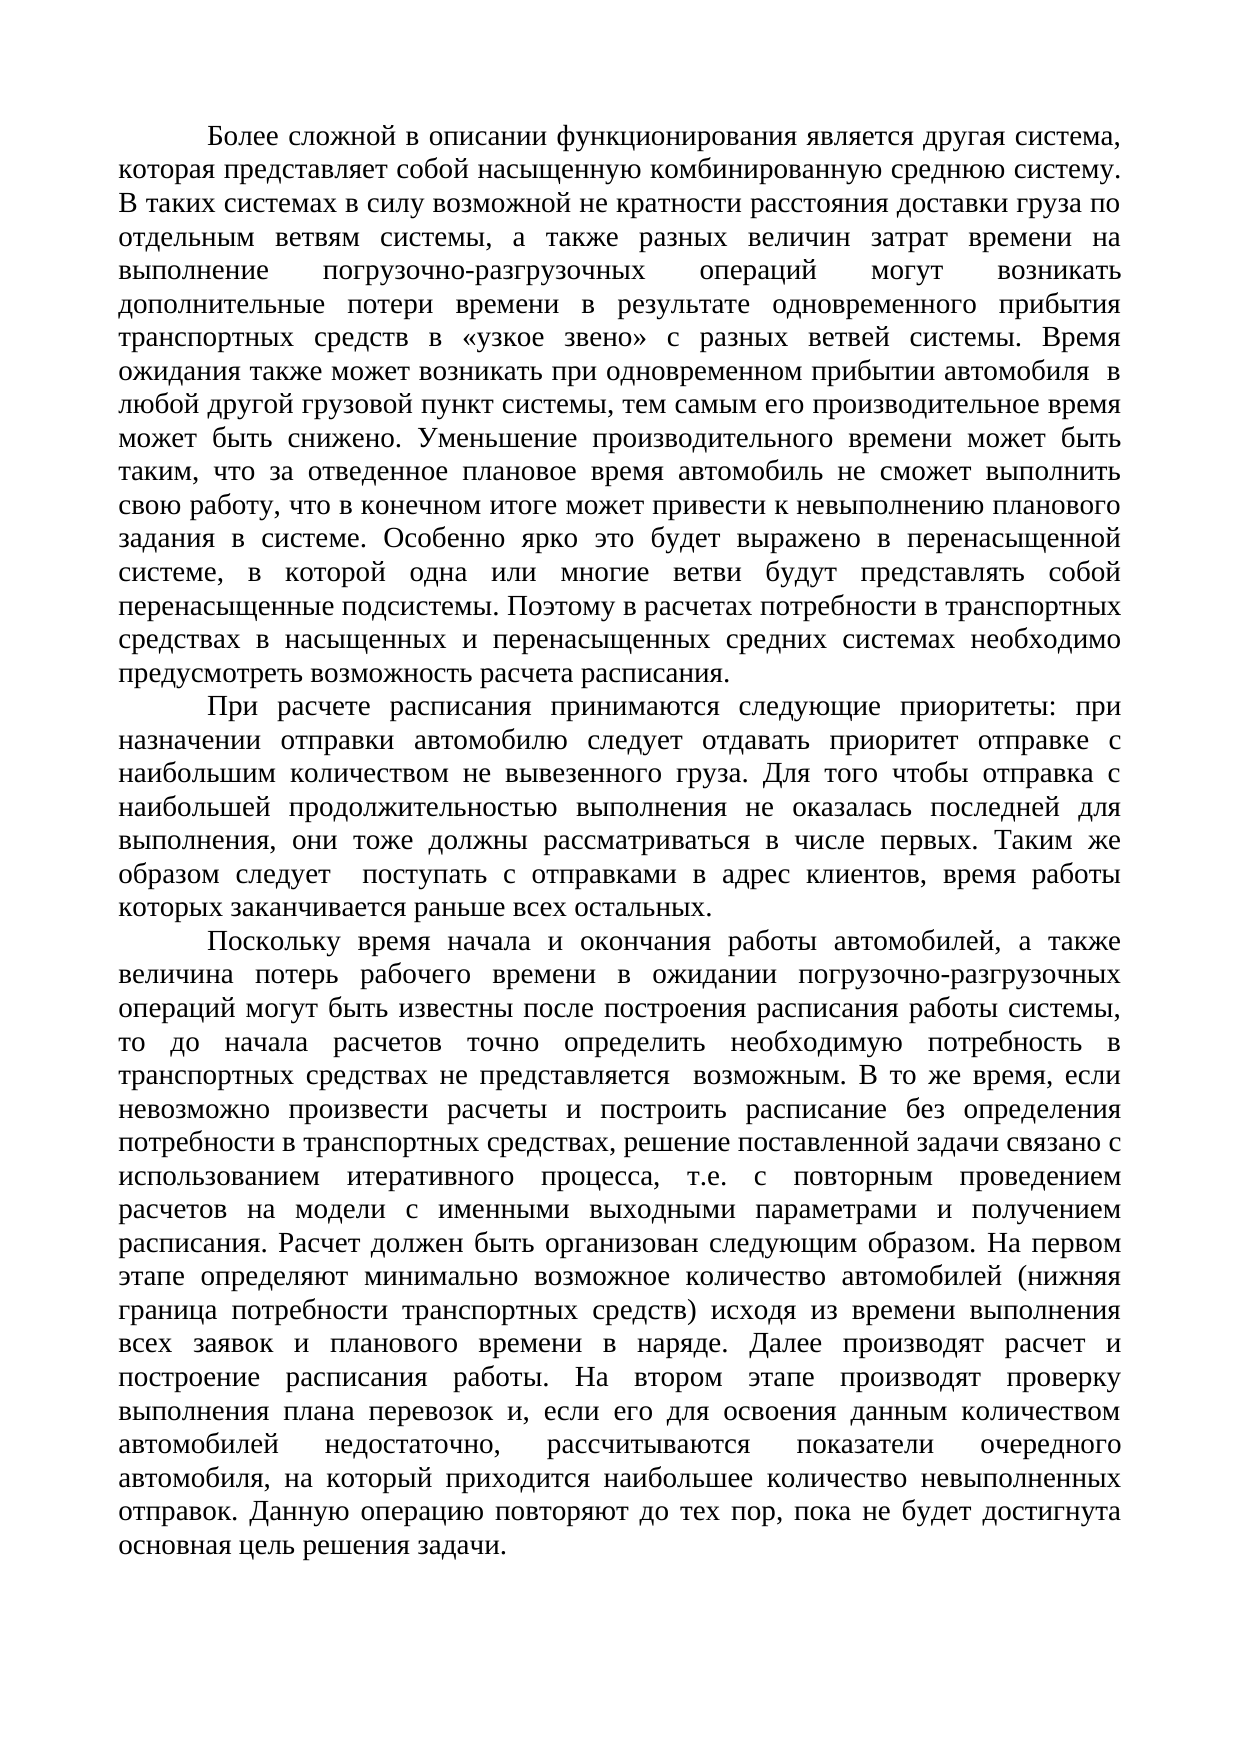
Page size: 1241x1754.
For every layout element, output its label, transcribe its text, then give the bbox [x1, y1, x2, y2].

text При расчете расписания принимаются следующие приоритеты: при назначении отправки автомобилю следует отдавать приоритет отправке с наибольшим количеством не вывезенного груза. Для того чтобы отправка с наибольшей продолжительностью выполнения не оказалась последней для выполнения, они тоже должны рассматриваться в числе первых. Таким же образом следует поступать с отправками в адрес клиентов, время работы которых заканчивается раньше всех остальных. [118, 688, 1122, 923]
text Более сложной в описании функционирования является другая система, которая представляет собой насыщенную комбинированную среднюю систему. В таких системах в силу возможной не кратности расстояния доставки груза по отдельным ветвям системы, а также разных величин затрат времени на выполнение погрузочно-разгрузочных операций могут возникать дополнительные потери времени в результате одновременного прибытия транспортных средств в «узкое звено» с разных ветвей системы. Время ожидания также может возникать при одновременном прибытии автомобиля в любой другой грузовой пункт системы, тем самым его производительное время может быть снижено. Уменьшение производительного времени может быть таким, что за отведенное плановое время автомобиль не сможет выполнить свою работу, что в конечном итоге может привести к невыполнению планового задания в системе. Особенно ярко это будет выражено в перенасыщенной системе, в которой одна или многие ветви будут представлять собой перенасыщенные подсистемы. Поэтому в расчетах потребности в транспортных средствах в насыщенных и перенасыщенных средних системах необходимо предусмотреть возможность расчета расписания. [118, 118, 1122, 688]
text Поскольку время начала и окончания работы автомобилей, а также величина потерь рабочего времени в ожидании погрузочно-разгрузочных операций могут быть известны после построения расписания работы системы, то до начала расчетов точно определить необходимую потребность в транспортных средствах не представляется возможным. В то же время, если невозможно произвести расчеты и построить расписание без определения потребности в транспортных средствах, решение поставленной задачи связано с использованием итеративного процесса, т.е. с повторным проведением расчетов на модели с именными выходными параметрами и получением расписания. Расчет должен быть организован следующим образом. На первом этапе определяют минимально возможное количество автомобилей (нижняя граница потребности транспортных средств) исходя из времени выполнения всех заявок и планового времени в наряде. Далее производят расчет и построение расписания работы. На втором этапе производят проверку выполнения плана перевозок и, если его для освоения данным количеством автомобилей недостаточно, рассчитываются показатели очередного автомобиля, на который приходится наибольшее количество невыполненных отправок. Данную операцию повторяют до тех пор, пока не будет достигнута основная цель решения задачи. [118, 923, 1122, 1560]
